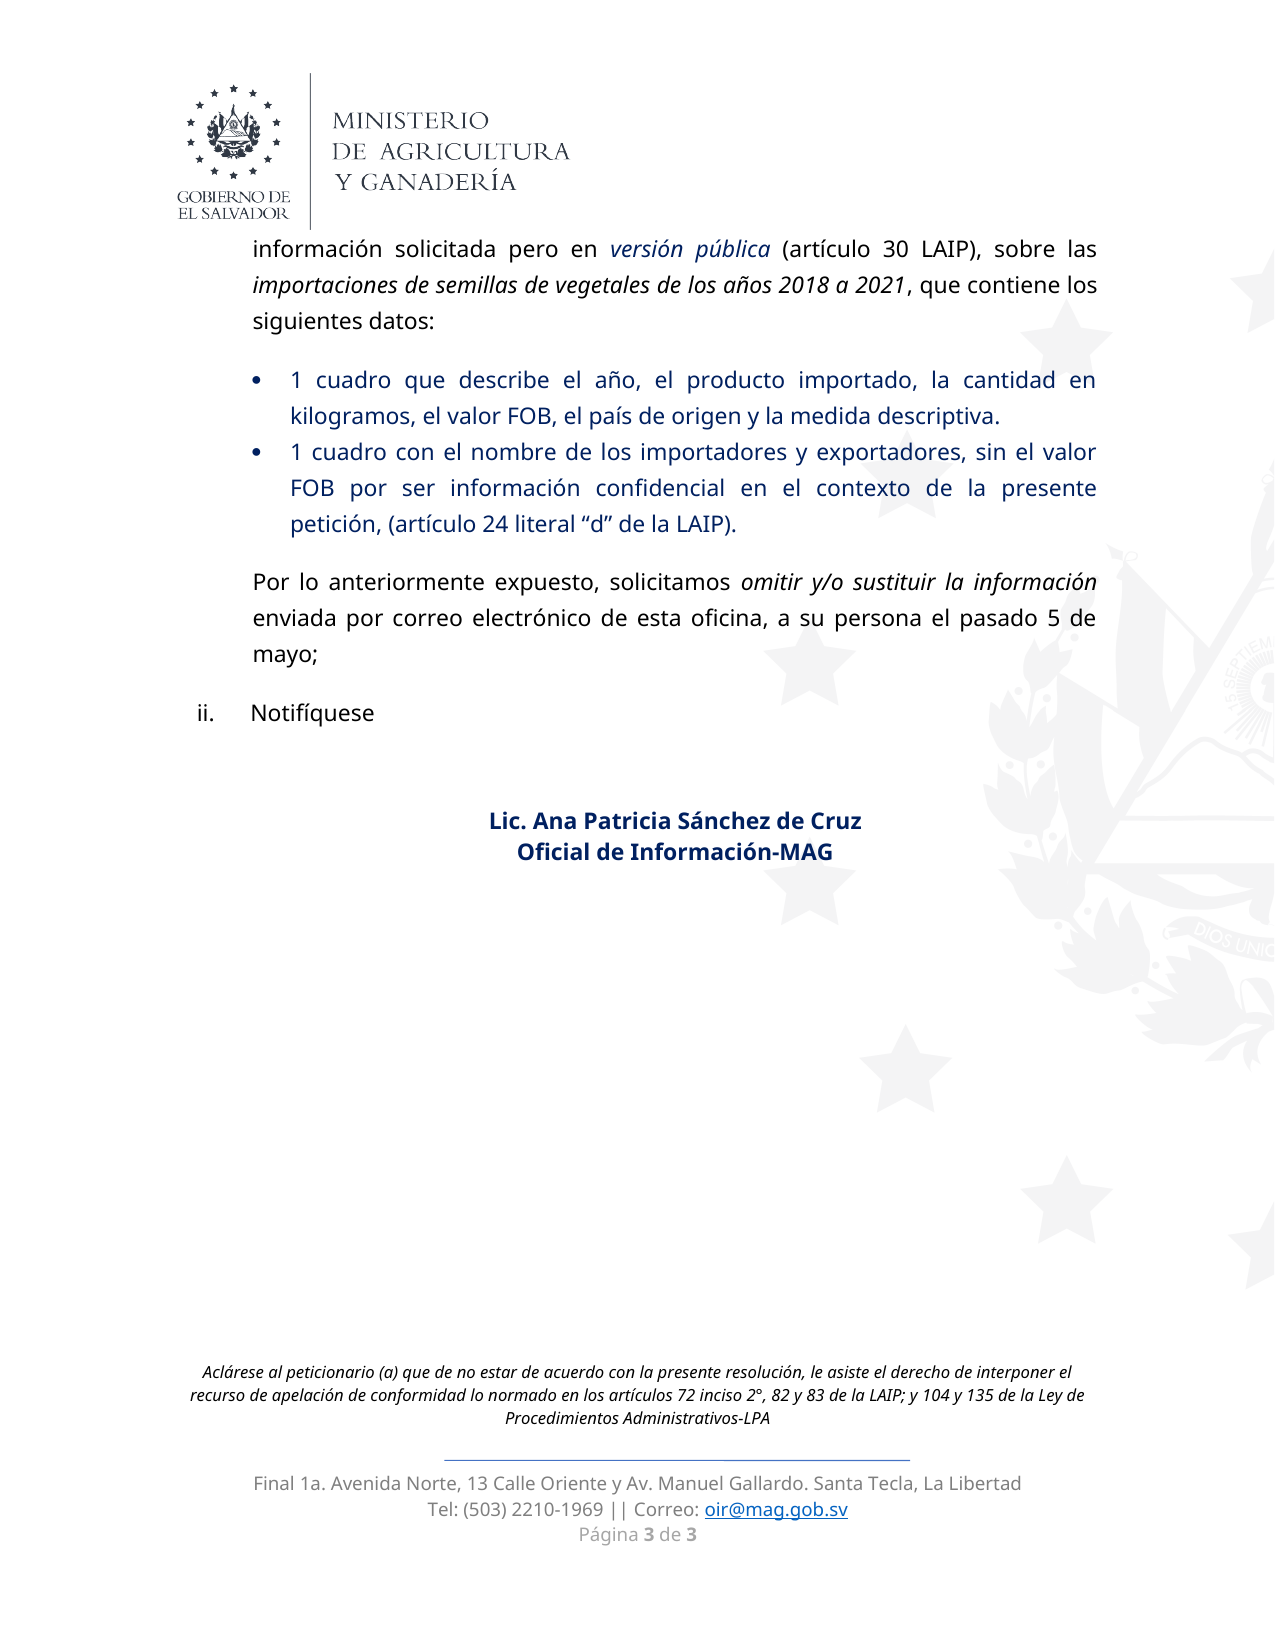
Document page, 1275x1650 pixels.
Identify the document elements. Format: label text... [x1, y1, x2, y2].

list Lic. Ana Patricia Sánchez de Cruz [252, 805, 1098, 836]
list Por lo anteriormente expuesto, solicitamos omitir y/o sustituir la información enviada por correo electrónico de esta oficina, a su persona el pasado 5 de mayo; [252, 566, 1098, 669]
list 1 cuadro que describe el año, el producto importado, la cantidad en kilogramos, el valor FOB, el país de origen y la medida descriptiva. [252, 364, 1098, 431]
list Oficial de Información-MAG [252, 836, 1098, 867]
list 1 cuadro con el nombre de los importadores y exportadores, sin el valor FOB por ser información confidencial en el contexto de la presente petición, (artículo 24 literal “d” de la LAIP). [252, 436, 1098, 539]
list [215, 233, 1098, 336]
list Notifíquese [215, 697, 1098, 728]
picture [0, 0, 1275, 1536]
